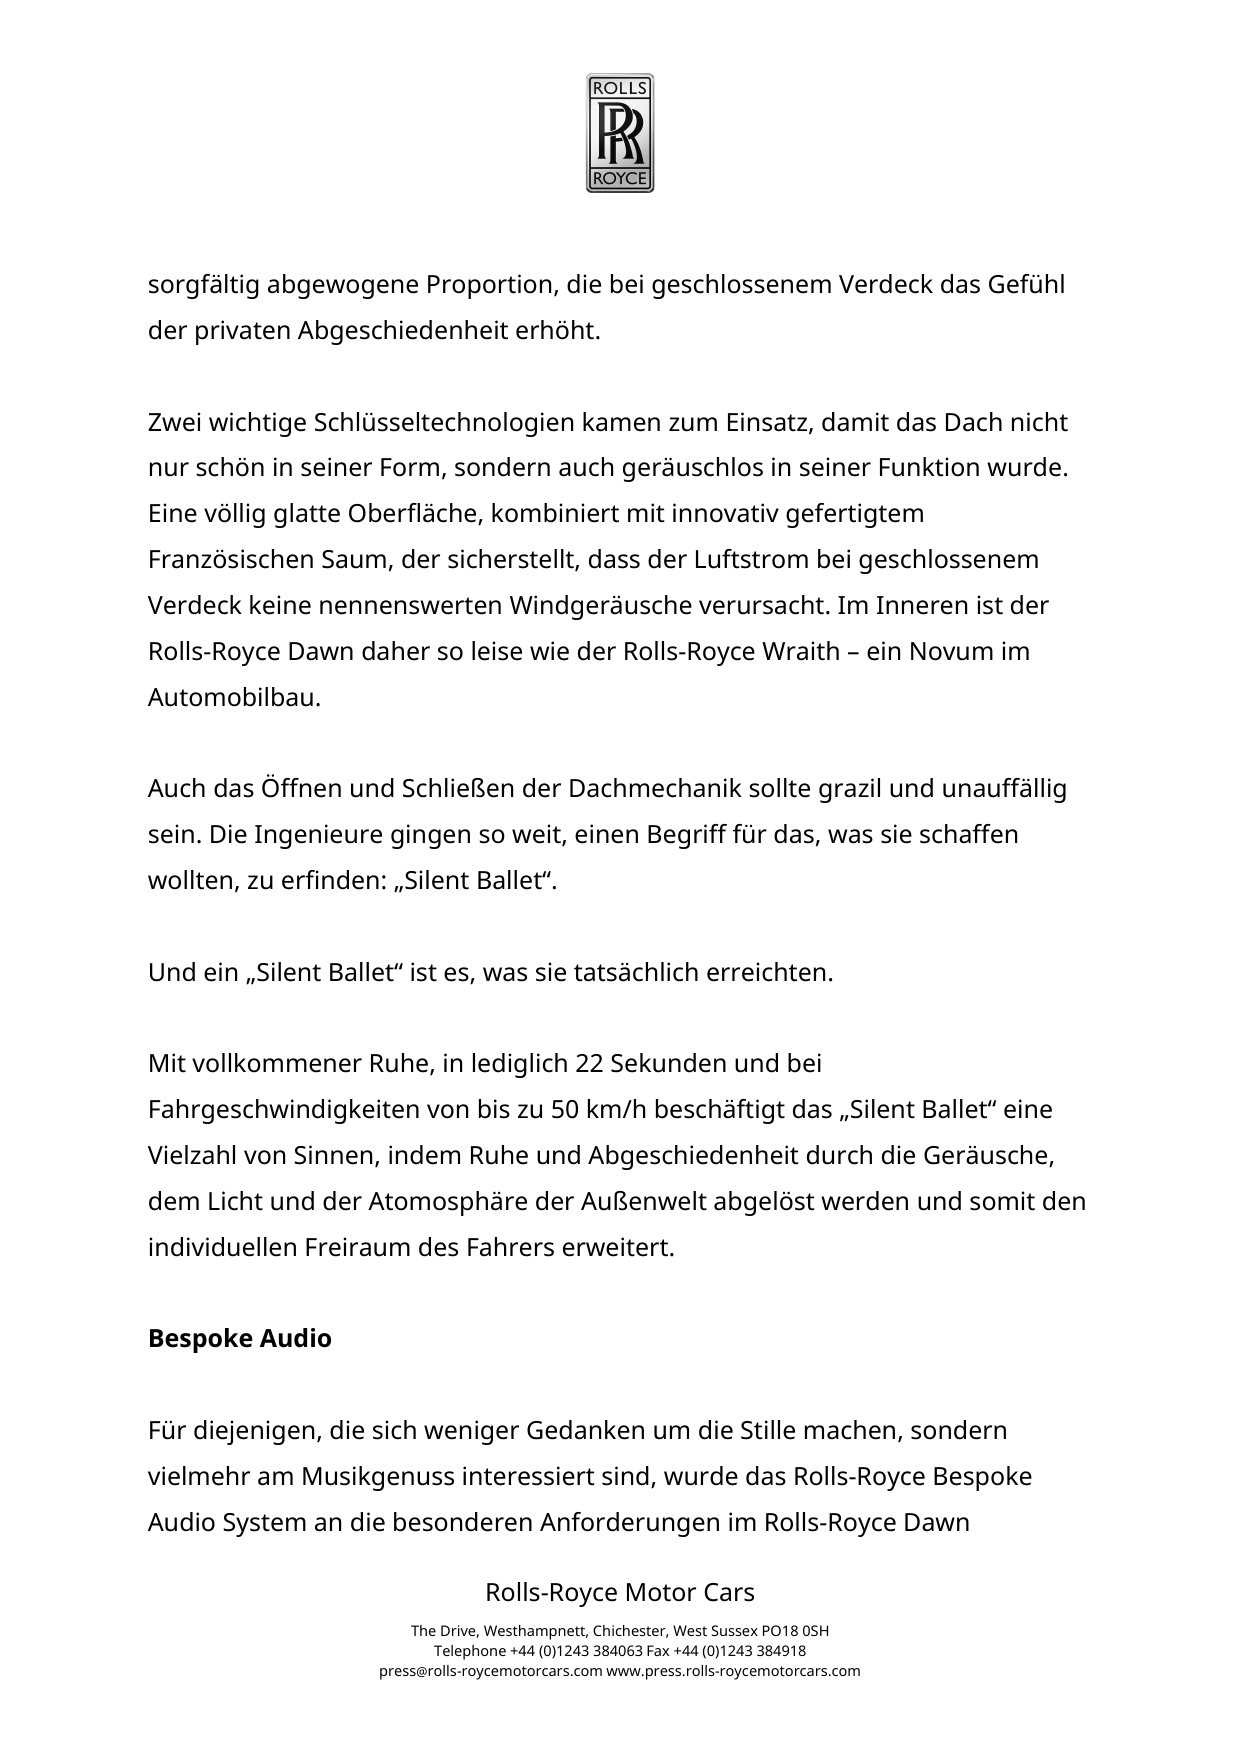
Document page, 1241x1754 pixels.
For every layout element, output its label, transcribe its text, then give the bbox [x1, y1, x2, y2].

picture [585, 73, 655, 193]
text Und ein „Silent Ballet“ ist es, was sie tatsächlich erreichten. [148, 942, 1093, 988]
text Zwei wichtige Schlüsseltechnologien kamen zum Einsatz, damit das Dach nicht nur schön in seiner Form, sondern auch geräuschlos in seiner Funktion wurde. Eine völlig glatte Oberfläche, kombiniert mit innovativ gefertigtem Französischen Saum, der sicherstellt, dass der Luftstrom bei geschlossenem Verdeck keine nennenswerten Windgeräusche verursacht. Im Inneren ist der Rolls-Royce Dawn daher so leise wie der Rolls-Royce Wraith – ein Novum im Automobilbau. [148, 392, 1093, 713]
text Auch das Öffnen und Schließen der Dachmechanik sollte grazil und unauffällig sein. Die Ingenieure gingen so weit, einen Begriff für das, was sie schaffen wollten, zu erfinden: „Silent Ballet“. [148, 759, 1093, 897]
text Mit vollkommener Ruhe, in lediglich 22 Sekunden und bei Fahrgeschwindigkeiten von bis zu 50 km/h beschäftigt das „Silent Ballet“ eine Vielzahl von Sinnen, indem Ruhe und Abgeschiedenheit durch die Geräusche, dem Licht und der Atomosphäre der Außenwelt abgelöst werden und somit den individuellen Freiraum des Fahrers erweitert. [148, 1034, 1093, 1263]
text Bespoke Audio [148, 1309, 1093, 1355]
